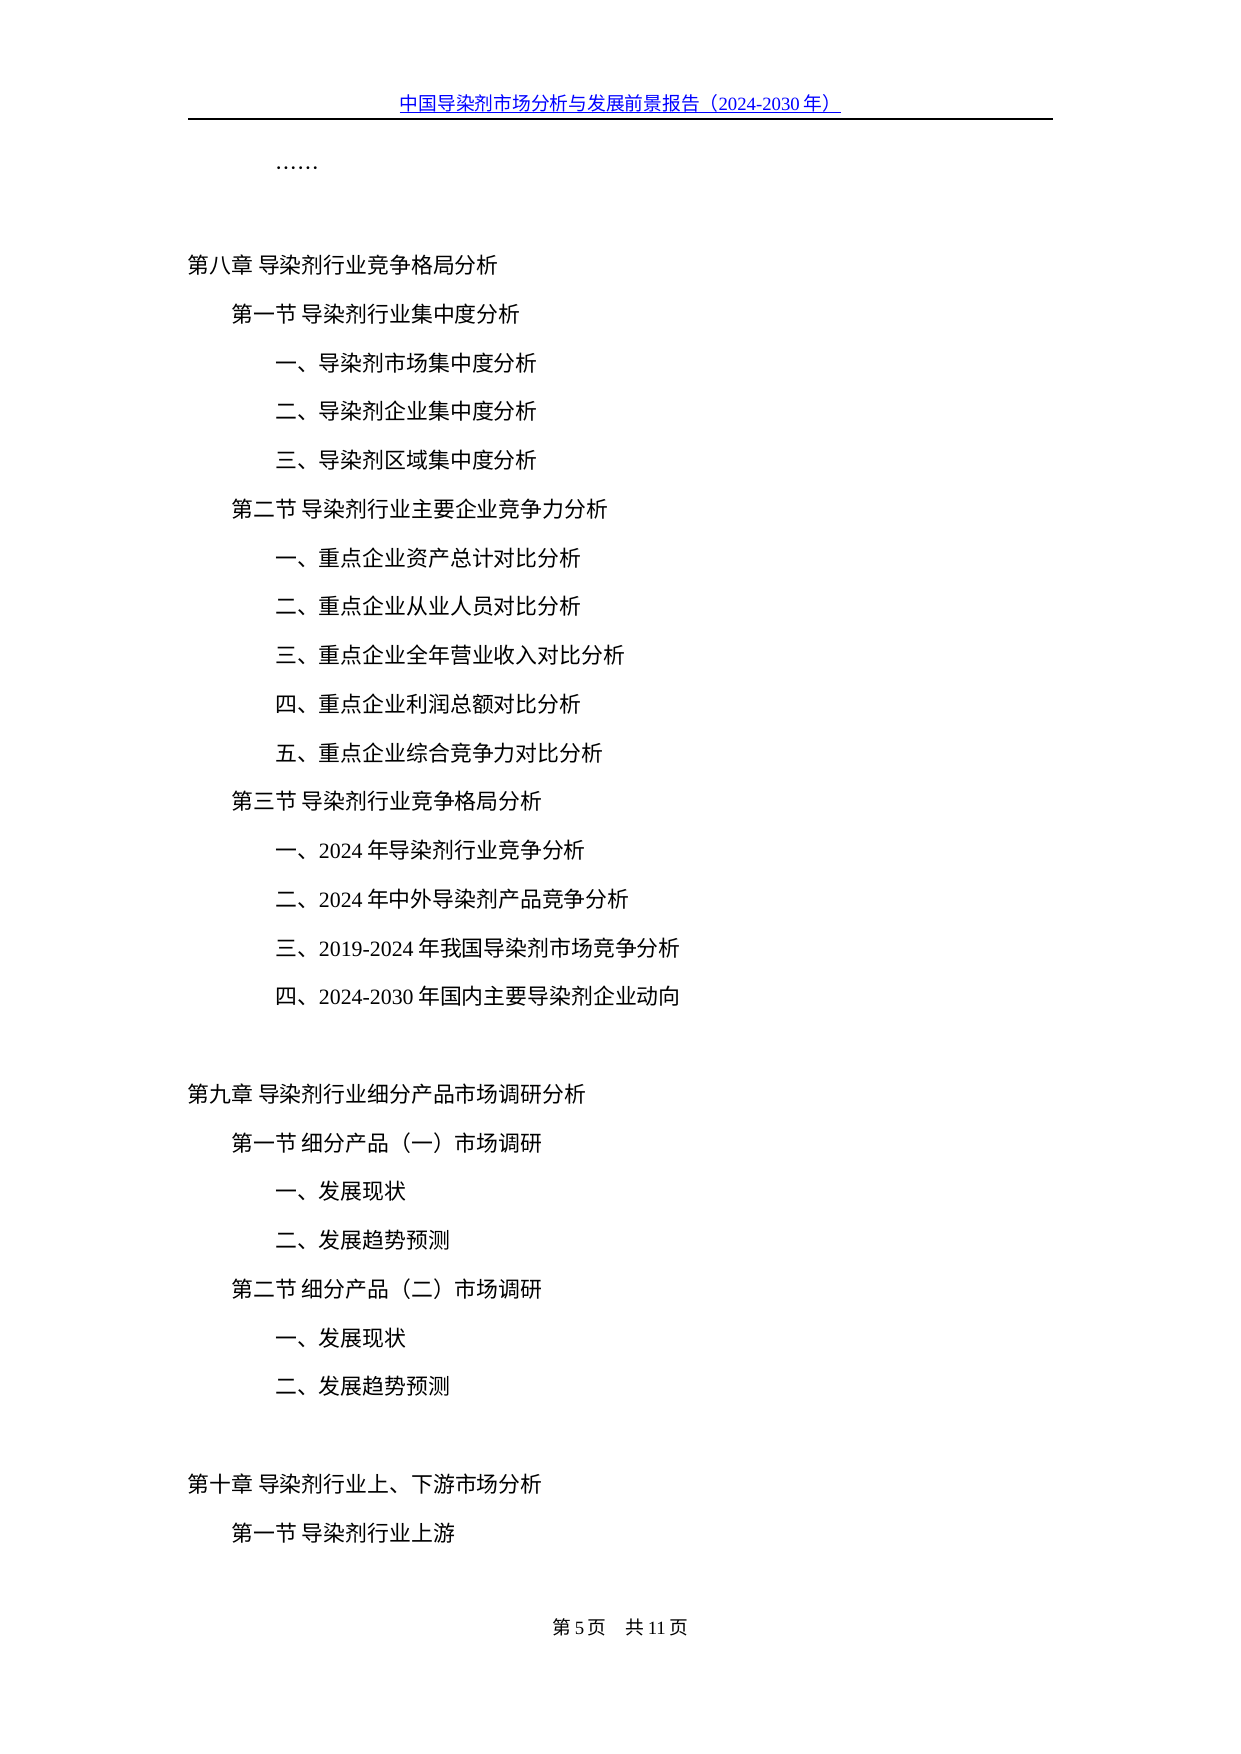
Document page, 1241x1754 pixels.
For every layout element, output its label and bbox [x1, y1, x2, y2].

text [187, 150, 1053, 1548]
